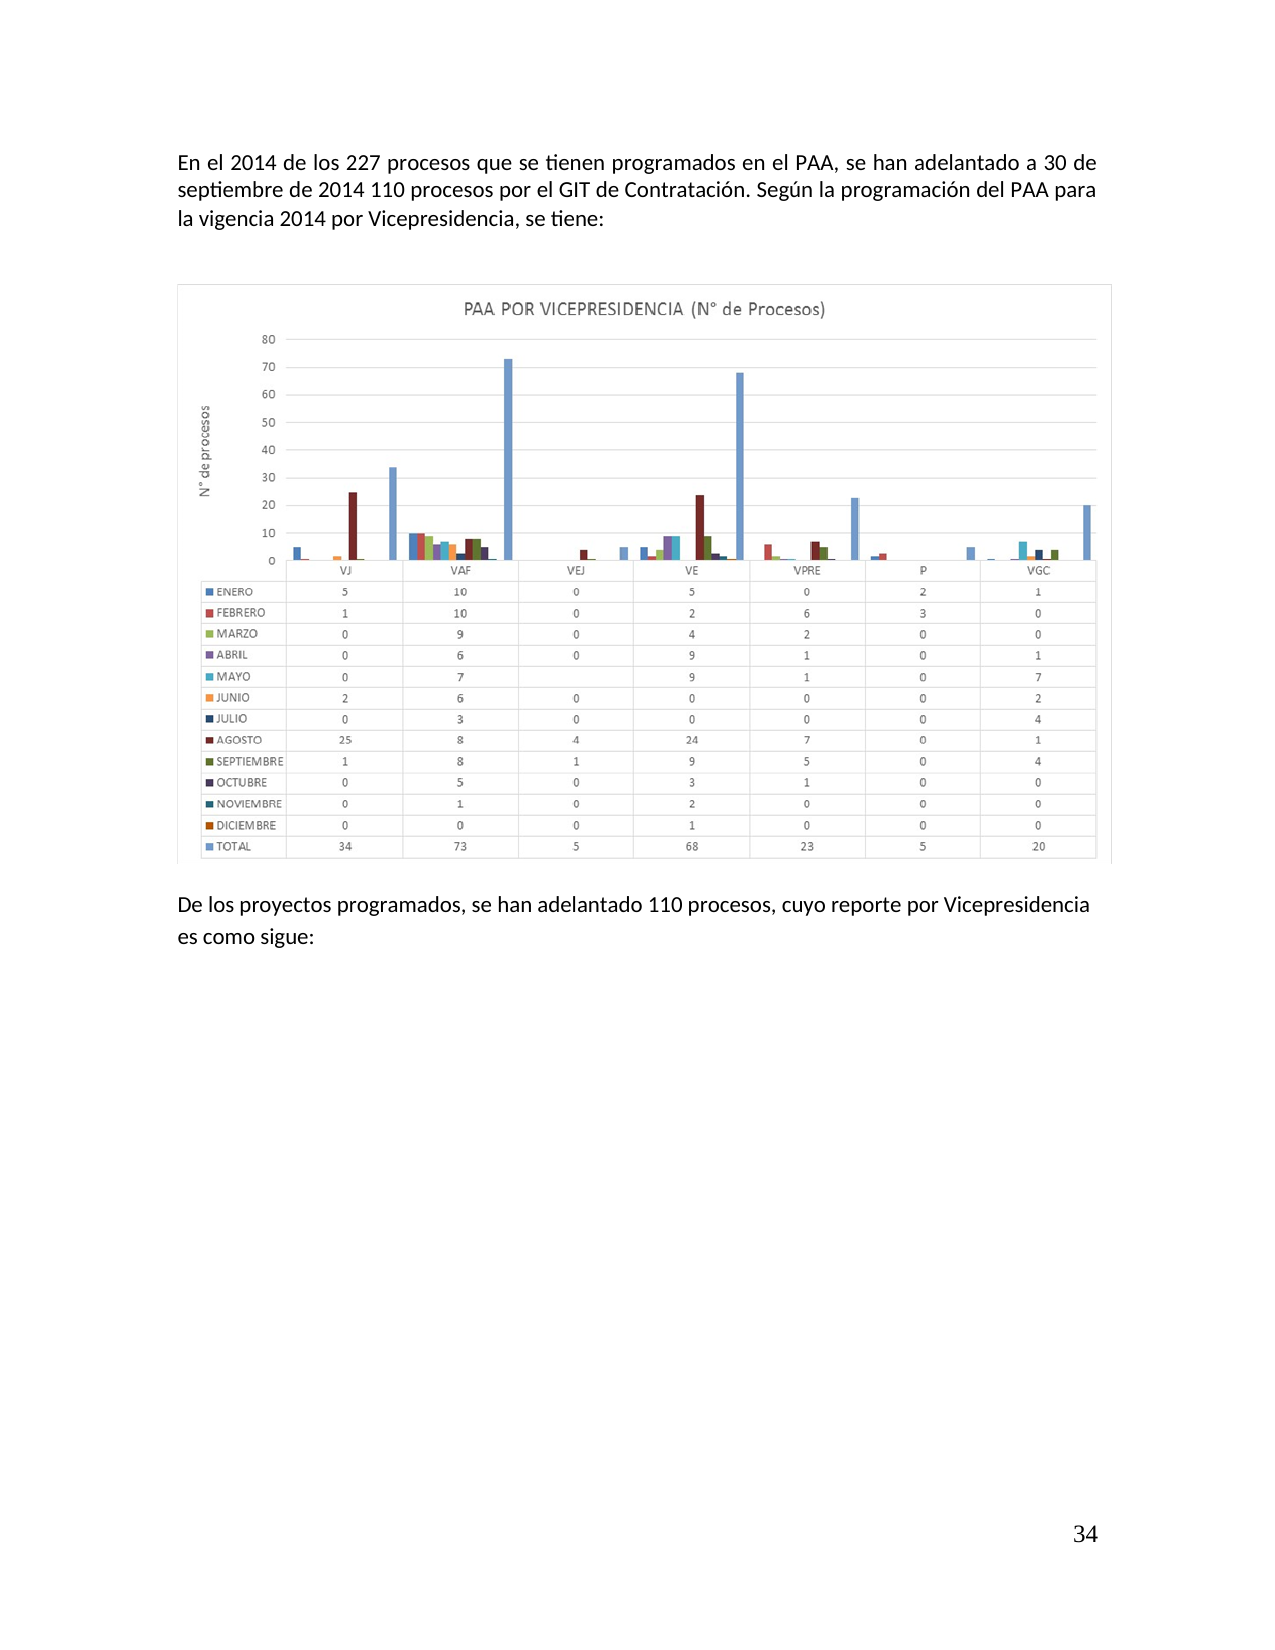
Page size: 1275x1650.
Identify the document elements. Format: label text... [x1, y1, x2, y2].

text De los proyectos programados, se han adelantado 110 procesos, cuyo reporte por Vicepresidencia es como sigue: [177, 890, 1098, 950]
text En el 2014 de los 227 procesos que se tienen programados en el PAA, se han adelantado a 30 de septiembre de 2014 110 procesos por el GIT de Contratación. Según la programación del PAA para la vigencia 2014 por Vicepresidencia, se tiene: [177, 148, 1098, 232]
